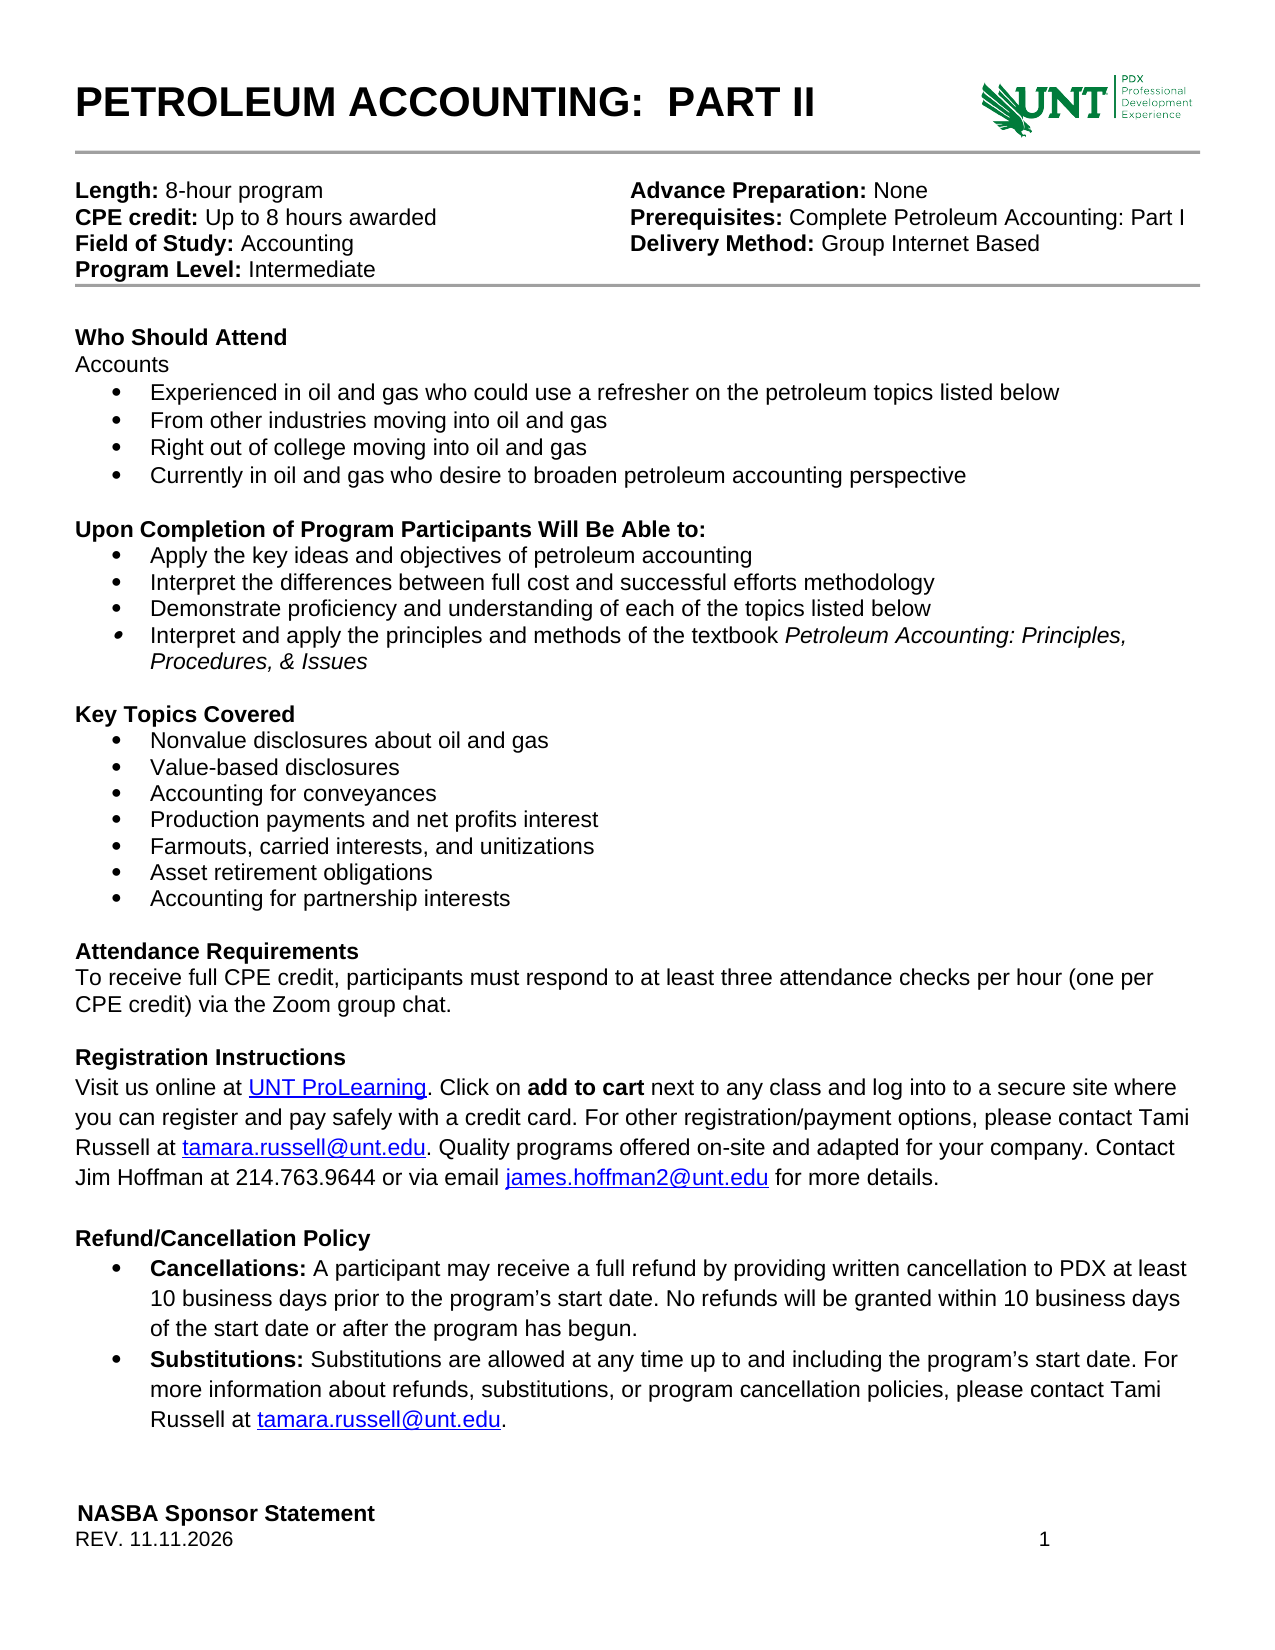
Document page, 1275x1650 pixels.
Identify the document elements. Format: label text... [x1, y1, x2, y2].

list Farmouts, carried interests, and unitizations [112, 833, 1200, 859]
list Asset retirement obligations [112, 859, 1200, 885]
text CPE credit: Up to 8 hours awarded [75, 204, 628, 230]
list Interpret and apply the principles and methods of the textbook Petroleum Accounting: Principles, Procedures, & Issues [112, 622, 1200, 674]
list Accounting for partnership interests [112, 885, 1200, 912]
text Attendance Requirements [75, 938, 1200, 964]
text NASBA Sponsor Statement [77, 1499, 1198, 1526]
list Demonstrate proficiency and understanding of each of the topics listed below [112, 595, 1200, 622]
text Advance Preparation: None [630, 177, 1200, 204]
text Prerequisites: Complete Petroleum Accounting: Part I [630, 204, 1200, 230]
list Apply the key ideas and objectives of petroleum accounting [112, 542, 1200, 569]
list Substitutions: Substitutions are allowed at any time up to and including the program’s start date. For more information about refunds, substitutions, or program cancellation policies, please contact Tami Russell at tamara.russell@unt.edu. [112, 1346, 1200, 1432]
text Length: 8-hour program [75, 177, 628, 204]
text Visit us online at UNT ProLearning. Click on add to cart next to any class and log into to a secure site where you can register and pay safely with a credit card. For other registration/payment options, please contact Tami Russell at tamara.russell@unt.edu. Quality programs offered on-site and adapted for your company. Contact Jim Hoffman at 214.763.9644 or via email james.hoffman2@unt.edu for more details. [75, 1074, 1200, 1191]
list Interpret the differences between full cost and successful efforts methodology [112, 569, 1200, 595]
text Field of Study: Accounting [75, 230, 628, 256]
list Nonvalue disclosures about oil and gas [112, 727, 1200, 753]
text Accounts [75, 351, 1200, 378]
list Experienced in oil and gas who could use a refresher on the petroleum topics listed below [112, 379, 1200, 405]
list Cancellations: A participant may receive a full refund by providing written cancellation to PDX at least 10 business days prior to the program’s start date. No refunds will be granted within 10 business days of the start date or after the program has begun. [112, 1255, 1200, 1342]
text Program Level: Intermediate [75, 256, 628, 283]
text Delivery Method: Group Internet Based [630, 230, 1200, 256]
list Accounting for conveyances [112, 780, 1200, 806]
text Registration Instructions [75, 1043, 1200, 1070]
list Value-based disclosures [112, 753, 1200, 780]
picture [974, 62, 1200, 143]
subtitle Key Topics Covered [75, 701, 1200, 727]
list Production payments and net profits interest [112, 806, 1200, 833]
subtitle Upon Completion of Program Participants Will Be Able to: [75, 516, 1200, 542]
list Right out of college moving into oil and gas [112, 434, 1200, 461]
text Refund/Cancellation Policy [75, 1225, 1200, 1251]
list Currently in oil and gas who desire to broaden petroleum accounting perspective [112, 462, 1200, 488]
list From other industries moving into oil and gas [112, 407, 1200, 433]
text To receive full CPE credit, participants must respond to at least three attendance checks per hour (one per CPE credit) via the Zoom group chat. [75, 964, 1200, 1017]
text Who Should Attend [75, 324, 1200, 350]
